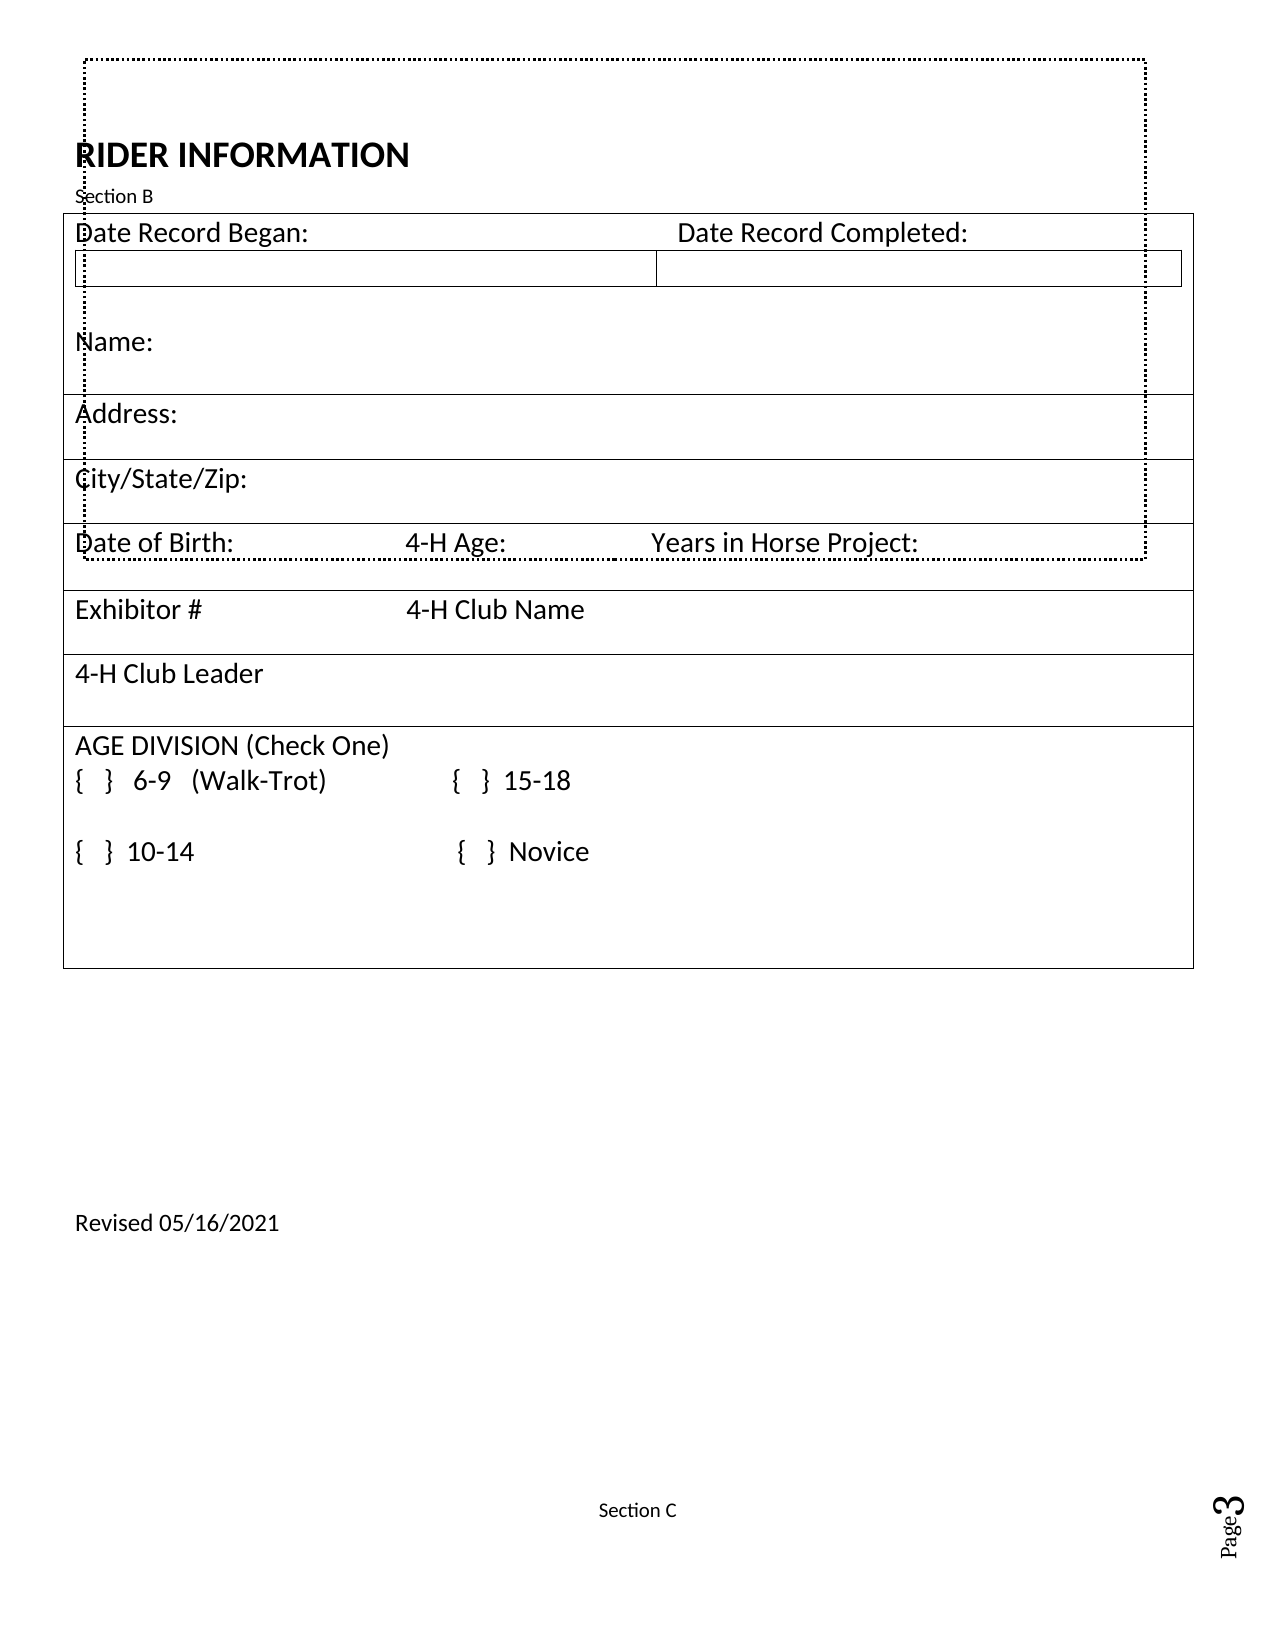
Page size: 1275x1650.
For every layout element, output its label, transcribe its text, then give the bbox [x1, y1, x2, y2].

text Section C [75, 1497, 1200, 1522]
table_cell Date of Birth: 4-H Age: Years in Horse Project: [64, 524, 1193, 590]
text Revised 05/16/2021 [75, 1208, 1200, 1238]
text RIDER INFORMATION [75, 131, 1200, 177]
text Section B [75, 184, 1200, 209]
table_cell Address: [64, 395, 1193, 459]
table_cell City/State/Zip: [64, 460, 1193, 523]
table_header Date Record Began: Date Record Completed: Name: [64, 214, 1193, 394]
table_cell AGE DIVISION (Check One) { } 6-9 (Walk-Trot) { } 15-18 { } 10-14 { } Novice [64, 727, 1193, 968]
table_cell 4-H Club Leader [64, 655, 1193, 726]
table_cell Exhibitor # 4-H Club Name [64, 591, 1193, 654]
